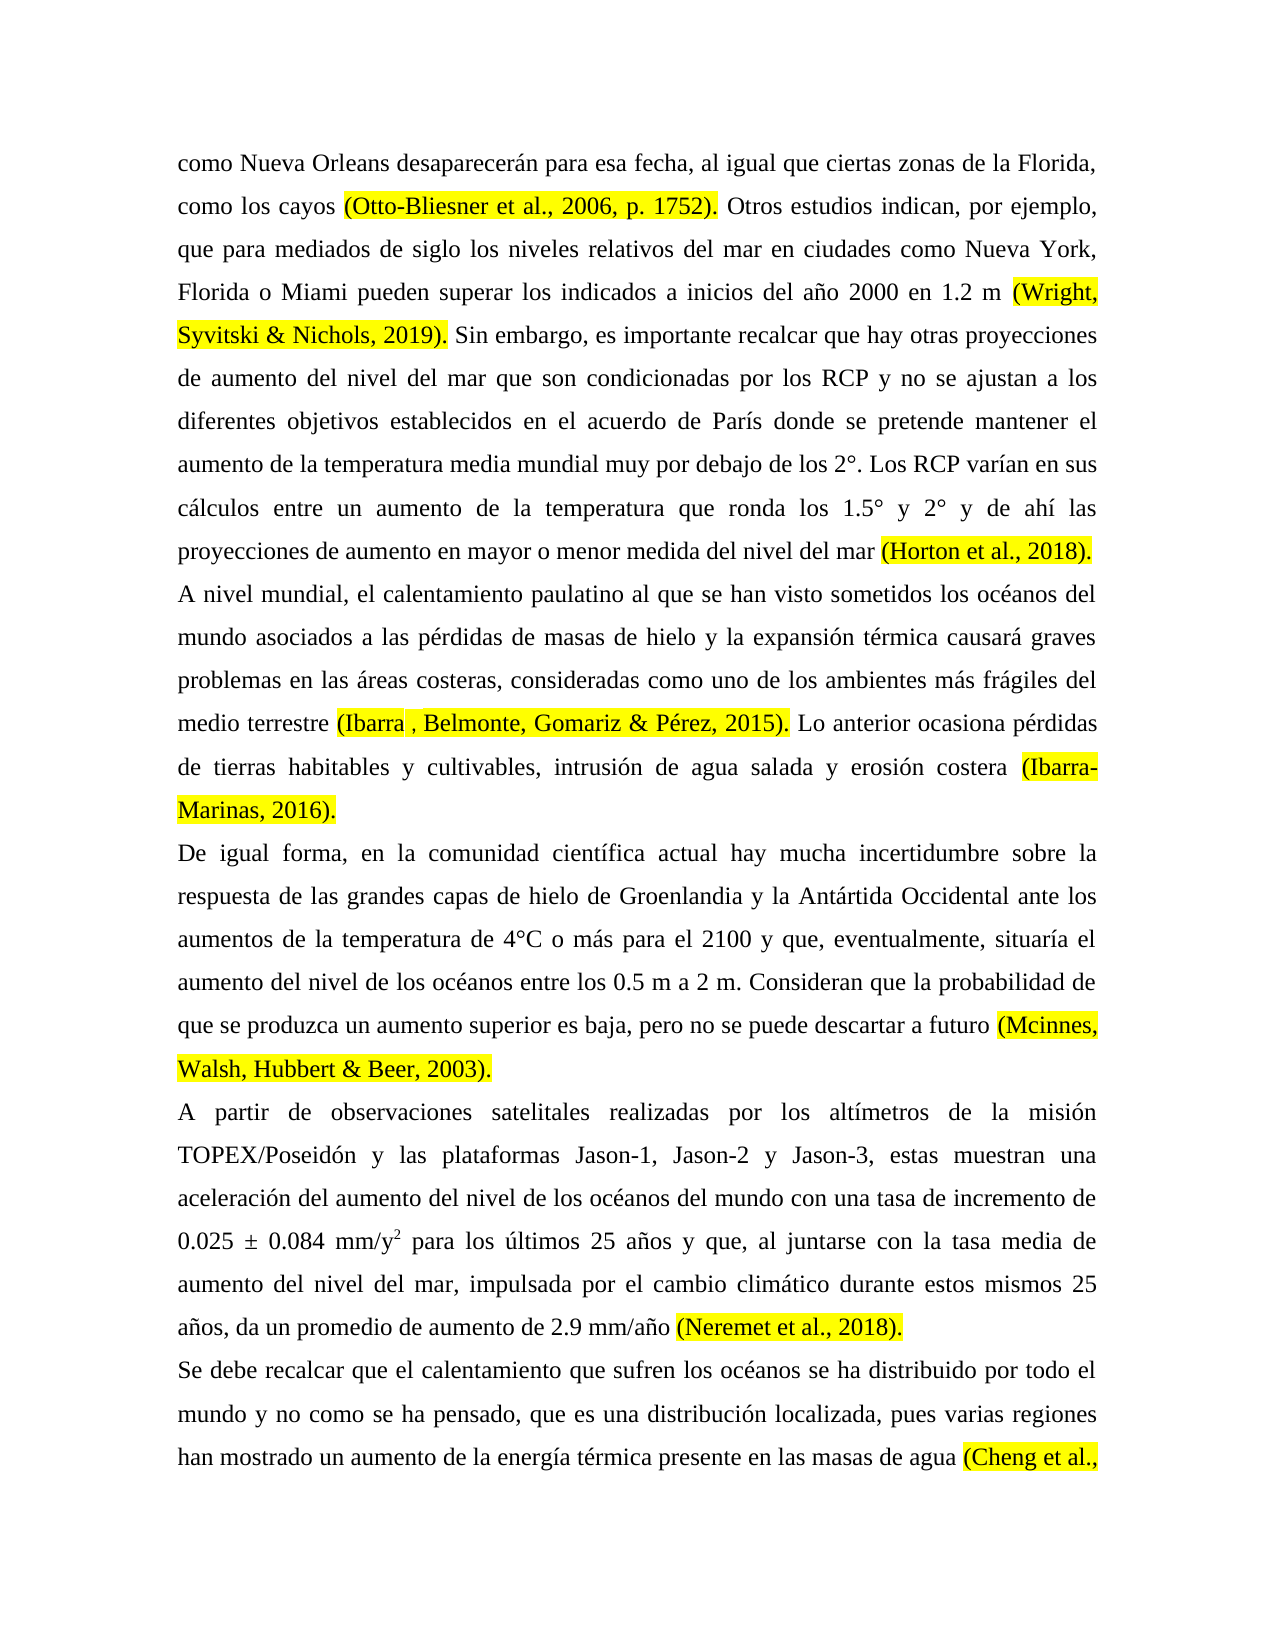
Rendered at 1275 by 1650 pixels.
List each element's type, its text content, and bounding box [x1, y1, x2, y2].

text A nivel mundial, el calentamiento paulatino al que se han visto sometidos los océanos del mundo asociados a las pérdidas de masas de hielo y la expansión térmica causará graves problemas en las áreas costeras, consideradas como uno de los ambientes más frágiles del medio terrestre (Ibarra , Belmonte, Gomariz & Pérez, 2015). Lo anterior ocasiona pérdidas de tierras habitables y cultivables, intrusión de agua salada y erosión costera (Ibarra-Marinas, 2016). [177, 579, 1098, 824]
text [177, 148, 1098, 564]
text A partir de observaciones satelitales realizadas por los altímetros de la misión TOPEX/Poseidón y las plataformas Jason-1, Jason-2 y Jason-3, estas muestran una aceleración del aumento del nivel de los océanos del mundo con una tasa de incremento de 0.025 ± 0.084 mm/y2 para los últimos 25 años y que, al juntarse con la tasa media de aumento del nivel del mar, impulsada por el cambio climático durante estos mismos 25 años, da un promedio de aumento de 2.9 mm/año (Neremet et al., 2018). [177, 1097, 1098, 1341]
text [177, 1356, 1098, 1471]
text De igual forma, en la comunidad científica actual hay mucha incertidumbre sobre la respuesta de las grandes capas de hielo de Groenlandia y la Antártida Occidental ante los aumentos de la temperatura de 4°C o más para el 2100 y que, eventualmente, situaría el aumento del nivel de los océanos entre los 0.5 m a 2 m. Consideran que la probabilidad de que se produzca un aumento superior es baja, pero no se puede descartar a futuro (Mcinnes, Walsh, Hubbert & Beer, 2003). [177, 838, 1098, 1082]
